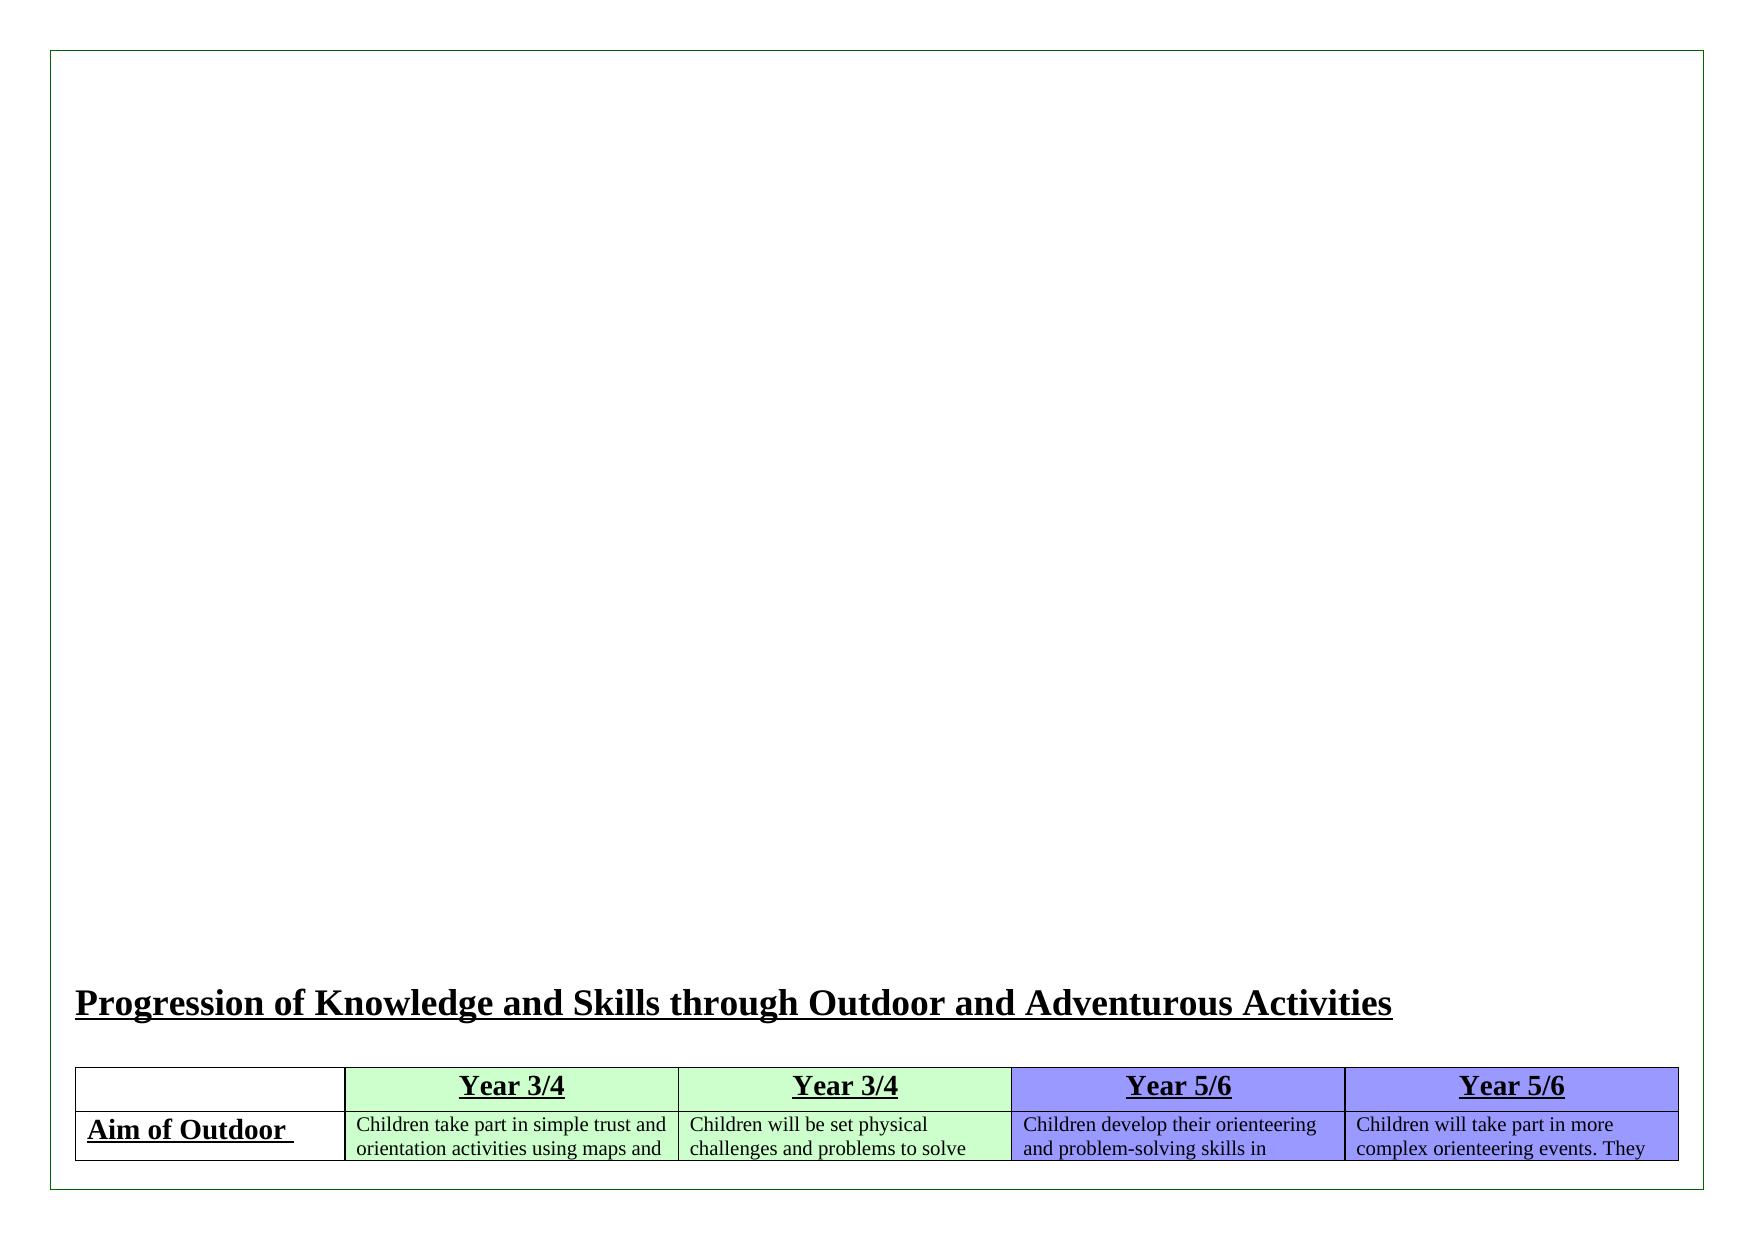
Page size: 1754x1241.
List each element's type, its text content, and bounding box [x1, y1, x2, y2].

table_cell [1012, 1112, 1344, 1160]
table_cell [76, 1112, 344, 1160]
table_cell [346, 1112, 678, 1160]
text Progression of Knowledge and Skills through Outdoor and Adventurous Activities [75, 981, 1679, 1024]
table_header Year 3/4 [679, 1068, 1011, 1111]
table_header Year 5/6 [1012, 1068, 1344, 1111]
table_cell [1346, 1112, 1678, 1160]
table_header Year 5/6 [1346, 1068, 1678, 1111]
table_header Year 3/4 [346, 1068, 678, 1111]
table_header [76, 1068, 344, 1111]
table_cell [679, 1112, 1011, 1160]
